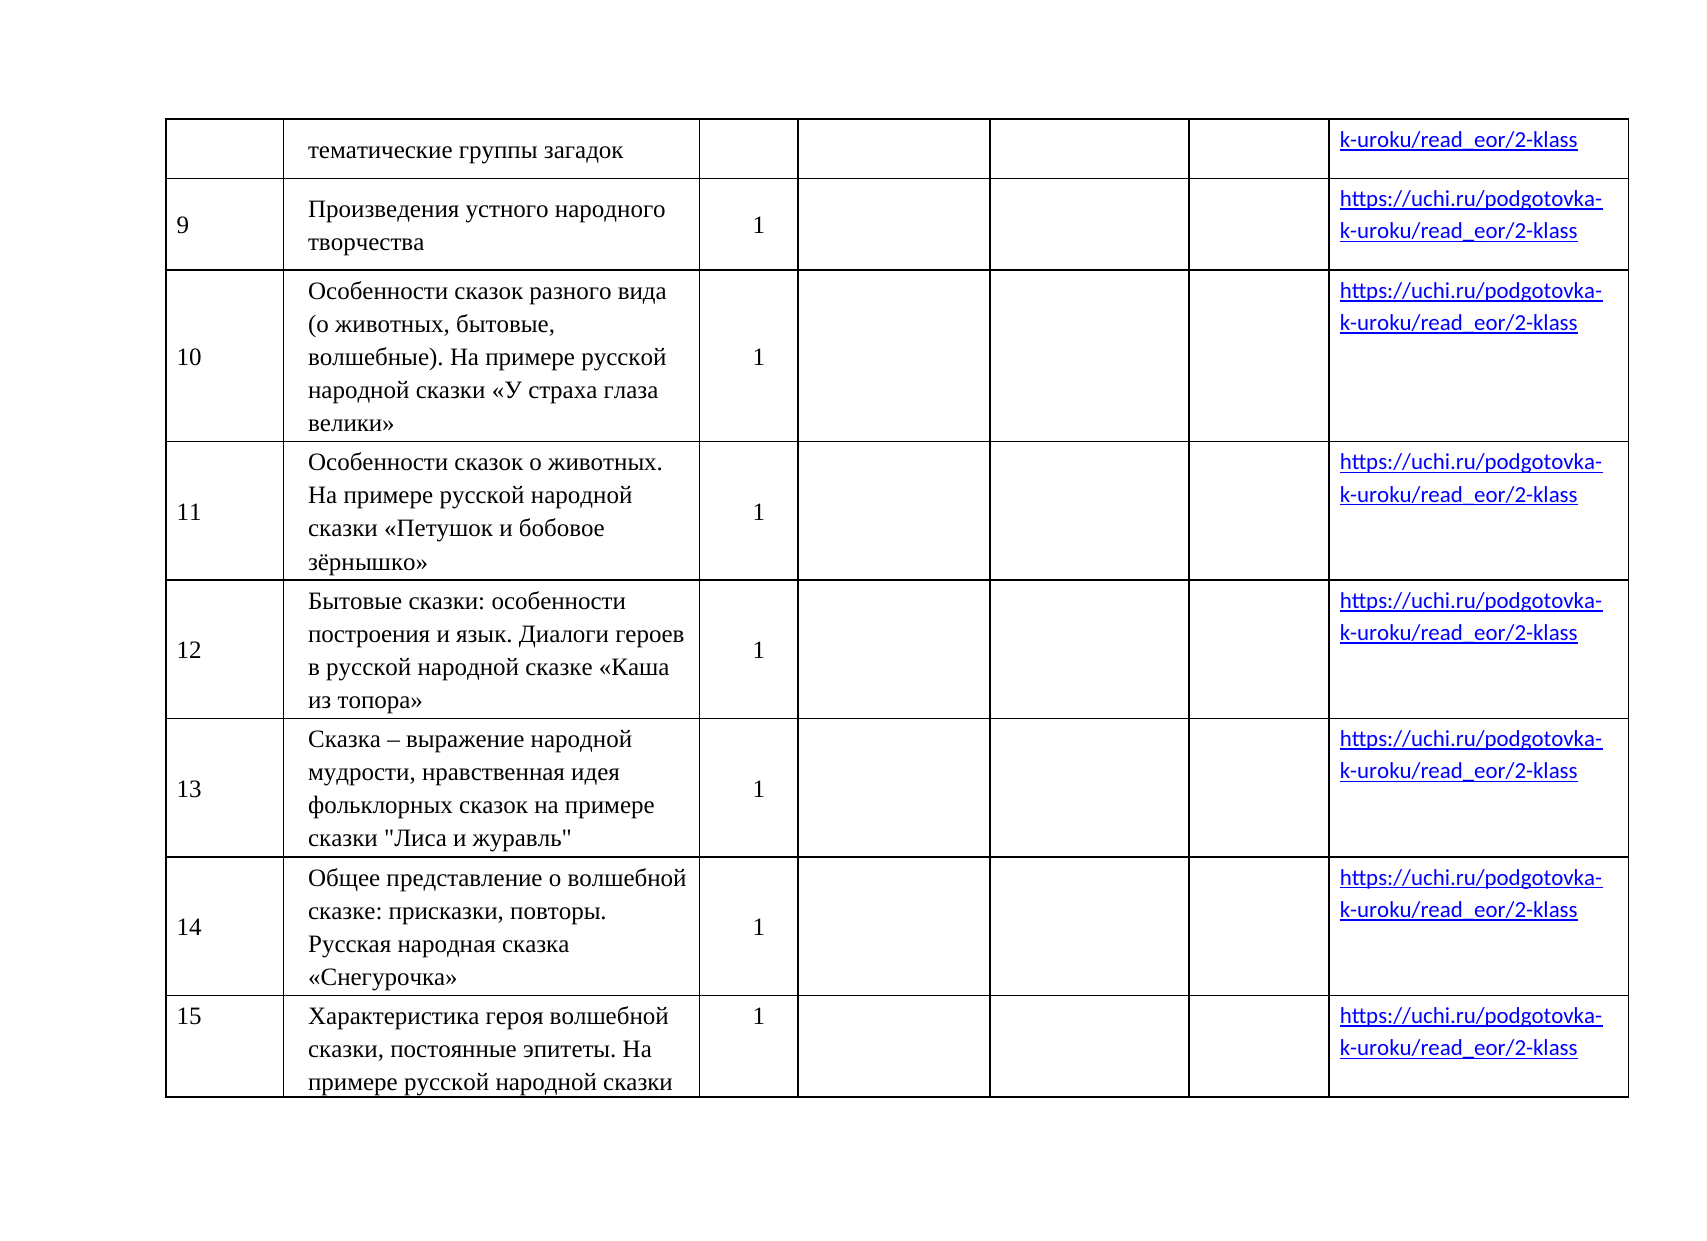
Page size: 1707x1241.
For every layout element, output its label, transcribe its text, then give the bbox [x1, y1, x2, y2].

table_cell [1330, 179, 1628, 269]
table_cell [284, 996, 699, 1096]
table_cell 15 [167, 996, 283, 1096]
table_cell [1330, 120, 1628, 178]
table_cell [799, 179, 989, 269]
table_cell 8 [167, 120, 283, 178]
table_cell Произведения устного народного творчества [284, 179, 699, 269]
table_cell [991, 442, 1188, 579]
table_cell https://uchi.ru/podgotovka-k-uroku/read_eor/2-klass [1330, 271, 1628, 441]
table_cell 9 [167, 179, 283, 269]
table_cell Сказка – выражение народной мудрости, нравственная идея фольклорных сказок на примере сказки "Лиса и журавль" [284, 719, 699, 856]
table_cell [1190, 858, 1328, 994]
table_cell https://uchi.ru/podgotovka-k-uroku/read_eor/2-klass [1330, 442, 1628, 579]
table_cell 1 [700, 179, 797, 269]
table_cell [1330, 996, 1628, 1096]
table_cell [991, 996, 1188, 1096]
table_cell 1 [700, 996, 797, 1096]
table_cell [799, 581, 989, 718]
table_cell [1190, 120, 1328, 178]
table_cell [991, 719, 1188, 856]
table_cell [1190, 442, 1328, 579]
table_cell 12 [167, 581, 283, 718]
table_cell 13 [167, 719, 283, 856]
table_cell [991, 271, 1188, 441]
table_cell 1 [700, 442, 797, 579]
table_cell Бытовые сказки: особенности построения и язык. Диалоги героев в русской народной сказке «Каша из топора» [284, 581, 699, 718]
table_cell 10 [167, 271, 283, 441]
table_cell [799, 442, 989, 579]
table_cell [1190, 581, 1328, 718]
table_cell 1 [700, 858, 797, 994]
table_cell [799, 719, 989, 856]
table_cell https://uchi.ru/podgotovka-k-uroku/read_eor/2-klass [1330, 719, 1628, 856]
table_cell Особенности сказок разного вида (о животных, бытовые, волшебные). На примере русской народной сказки «У страха глаза велики» [284, 271, 699, 441]
table_cell [799, 120, 989, 178]
table_cell Особенности сказок о животных. На примере русской народной сказки «Петушок и бобовое зёрнышко» [284, 442, 699, 579]
table_cell https://uchi.ru/podgotovka-k-uroku/read_eor/2-klass [1330, 858, 1628, 994]
table_cell 1 [700, 271, 797, 441]
table_cell https://uchi.ru/podgotovka-k-uroku/read_eor/2-klass [1330, 581, 1628, 718]
table_cell [991, 581, 1188, 718]
table_cell [799, 996, 989, 1096]
table_cell Общее представление о волшебной сказке: присказки, повторы. Русская народная сказка «Снегурочка» [284, 858, 699, 994]
table_cell [799, 271, 989, 441]
table_cell 14 [167, 858, 283, 994]
table_cell [1190, 996, 1328, 1096]
table_cell [991, 858, 1188, 994]
table_cell [1190, 271, 1328, 441]
table_cell [1190, 719, 1328, 856]
table_cell [1190, 179, 1328, 269]
table_cell [991, 179, 1188, 269]
table_cell [799, 858, 989, 994]
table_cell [284, 120, 699, 178]
table_cell [991, 120, 1188, 178]
table_cell 1 [700, 120, 797, 178]
table_cell 11 [167, 442, 283, 579]
table_cell 1 [700, 719, 797, 856]
table_cell 1 [700, 581, 797, 718]
